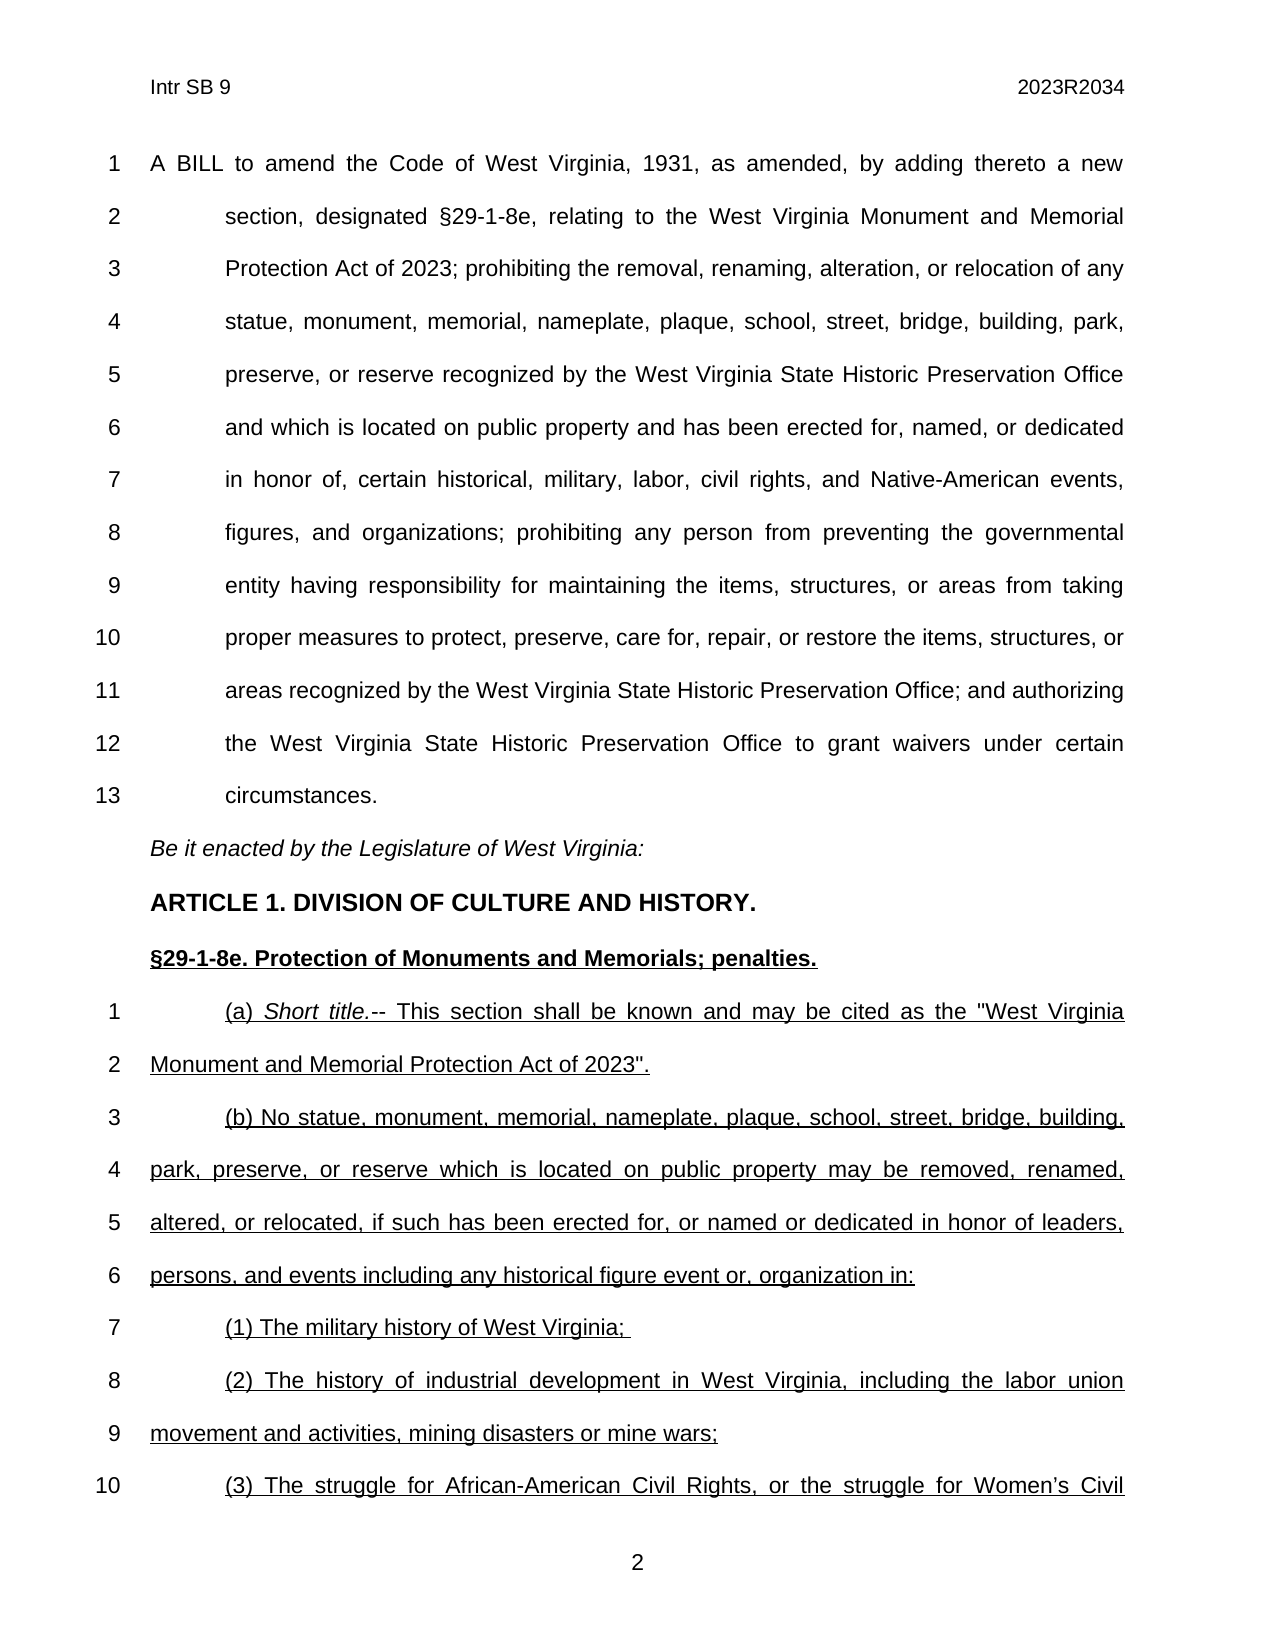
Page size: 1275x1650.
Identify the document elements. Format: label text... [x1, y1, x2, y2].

text (2) The history of industrial development in West Virginia, including the labor union movement and activities, mining disasters or mine wars; [150, 1367, 1125, 1446]
subtitle ARTICLE 1. DIVISION OF CULTURE AND HISTORY. [150, 888, 1125, 917]
text (b) No statue, monument, memorial, nameplate, plaque, school, street, bridge, building, park, preserve, or reserve which is located on public property may be removed, renamed, altered, or relocated, if such has been erected for, or named or dedicated in honor of leaders, persons, and events including any historical figure event or, organization in: [150, 1180, 1125, 1288]
title A BILL to amend the Code of West Virginia, 1931, as amended, by adding thereto a new section, designated §29-1-8e, relating to the West Virginia Monument and Memorial Protection Act of 2023; prohibiting the removal, renaming, alteration, or relocation of any statue, monument, memorial, nameplate, plaque, school, street, bridge, building, park, preserve, or reserve recognized by the West Virginia State Historic Preservation Office and which is located on public property and has been erected for, named, or dedicated in honor of, certain historical, military, labor, civil rights, and Native-American events, figures, and organizations; prohibiting any person from preventing the governmental entity having responsibility for maintaining the items, structures, or areas from taking proper measures to protect, preserve, care for, repair, or restore the items, structures, or areas recognized by the West Virginia State Historic Preservation Office; and authorizing the West Virginia State Historic Preservation Office to grant waivers under certain circumstances. [150, 150, 1125, 809]
text Be it enacted by the Legislature of West Virginia: [150, 835, 1125, 862]
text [150, 1472, 1125, 1499]
text (a) Short title.-- This section shall be known and may be cited as the "West Virginia Monument and Memorial Protection Act of 2023". [150, 998, 1125, 1077]
text (1) The military history of West Virginia; [150, 1314, 1125, 1341]
subtitle §29-1-8e. Protection of Monuments and Memorials; penalties. [150, 945, 1125, 972]
text (b) No statue, monument, memorial, nameplate, plaque, school, street, bridge, building, park, preserve, or reserve which is located on public property may be removed, renamed, altered, or relocated, if such has been erected for, or named or dedicated in honor of leaders, persons, and events including any historical figure event or, organization in: [150, 1103, 1125, 1179]
